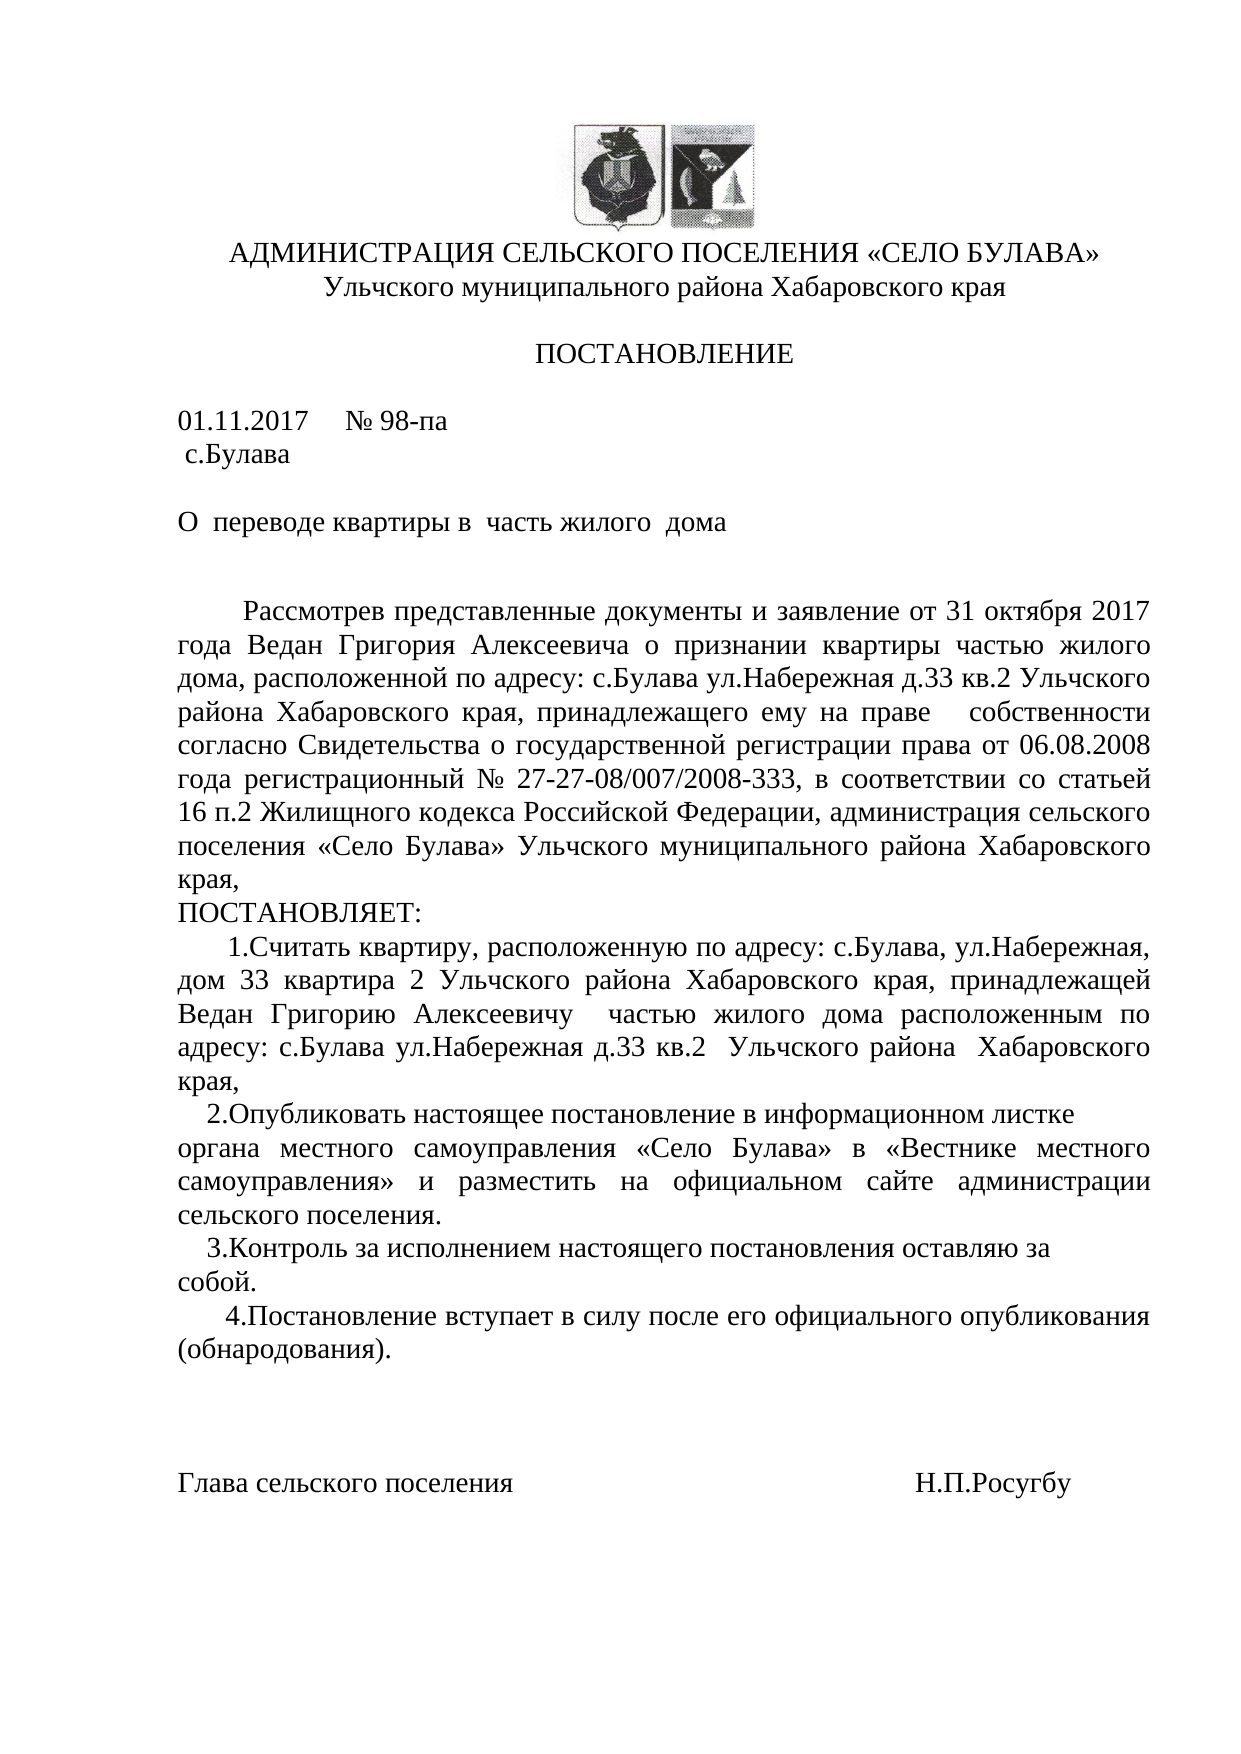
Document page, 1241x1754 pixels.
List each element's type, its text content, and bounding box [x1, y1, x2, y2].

text О переводе квартиры в часть жилого дома [177, 504, 1152, 537]
text 01.11.2017 № 98-па [177, 403, 1152, 437]
text ПОСТАНОВЛЕНИЕ [177, 336, 1152, 369]
text Ульчского муниципального района Хабаровского края [177, 269, 1152, 302]
text Рассмотрев представленные документы и заявление от 31 октября 2017 года Ведан Григория Алексеевича о признании квартиры частью жилого дома, расположенной по адресу: с.Булава ул.Набережная д.33 кв.2 Ульчского района Хабаровского края, принадлежащего ему на праве собственности согласно Свидетельства о государственной регистрации права от 06.08.2008 года регистрационный № 27-27-08/007/2008-333, в соответствии со статьей 16 п.2 Жилищного кодекса Российской Федерации, администрация сельского поселения «Село Булава» Ульчского муниципального района Хабаровского края, [177, 537, 1152, 895]
picture [555, 118, 773, 236]
text 2.Опубликовать настоящее постановление в информационном листке [177, 1096, 1152, 1130]
text АДМИНИСТРАЦИЯ СЕЛЬСКОГО ПОСЕЛЕНИЯ «СЕЛО БУЛАВА» [177, 235, 1152, 269]
text с.Булава [177, 437, 1152, 470]
text 4.Постановление вступает в силу после его официального опубликования (обнародования). [177, 1298, 1152, 1365]
text Глава сельского поселения Н.П.Росугбу [177, 1465, 1152, 1499]
text органа местного самоуправления «Село Булава» в «Вестнике местного самоуправления» и разместить на официальном сайте администрации сельского поселения. [177, 1130, 1152, 1231]
text собой. [177, 1264, 1152, 1298]
text ПОСТАНОВЛЯЕТ: 1.Считать квартиру, расположенную по адресу: с.Булава, ул.Набережная, дом 33 квартира 2 Ульчского района Хабаровского края, принадлежащей Ведан Григорию Алексеевичу частью жилого дома расположенным по адресу: с.Булава ул.Набережная д.33 кв.2 Ульчского района Хабаровского края, [177, 895, 1152, 1096]
text 3.Контроль за исполнением настоящего постановления оставляю за [177, 1231, 1152, 1264]
